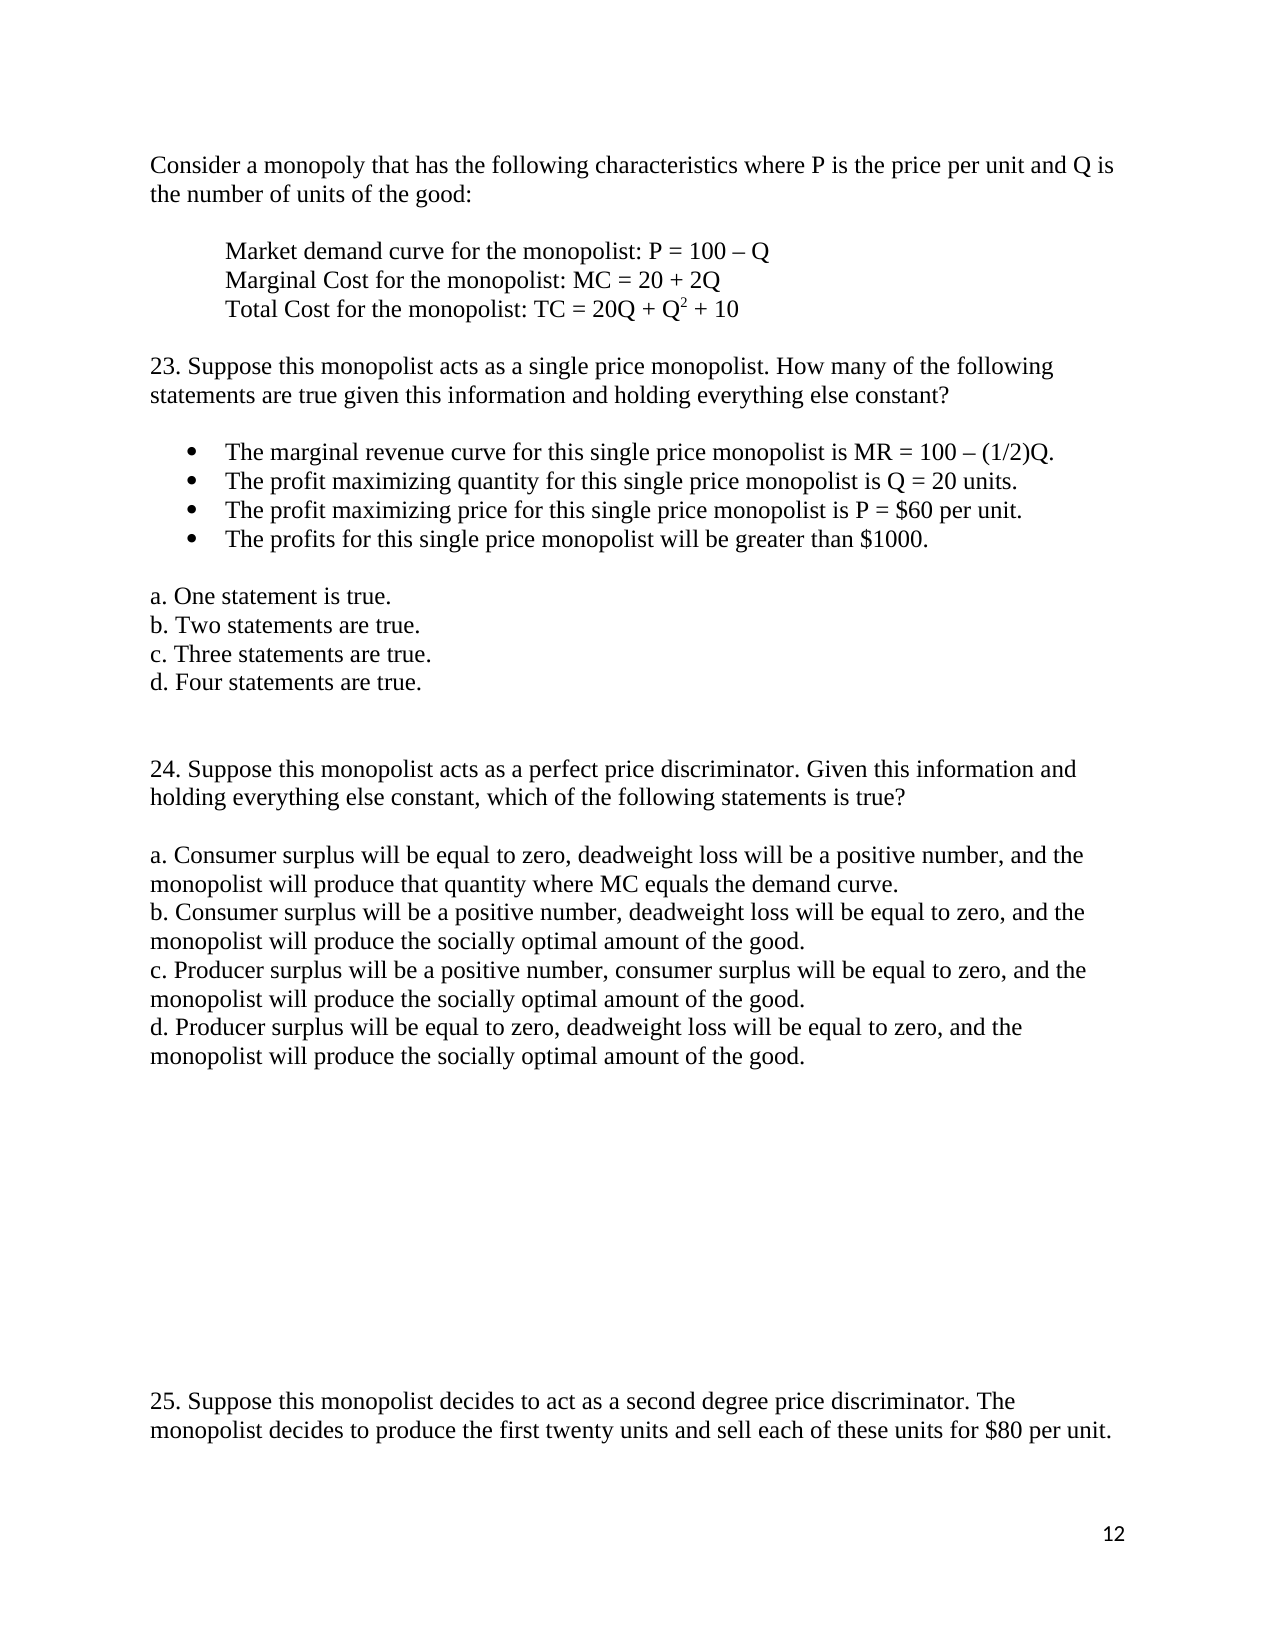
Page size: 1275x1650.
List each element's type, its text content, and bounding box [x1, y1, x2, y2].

text 24. Suppose this monopolist acts as a perfect price discriminator. Given this information and holding everything else constant, which of the following statements is true? [150, 754, 1125, 811]
text a. Consumer surplus will be equal to zero, deadweight loss will be a positive number, and the monopolist will produce that quantity where MC equals the demand curve. [150, 840, 1125, 897]
text b. Two statements are true. [150, 610, 1125, 639]
list The profit maximizing price for this single price monopolist is P = $60 per unit. [187, 495, 1125, 524]
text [150, 1386, 1125, 1444]
list The profits for this single price monopolist will be greater than $1000. [187, 524, 1125, 552]
text c. Producer surplus will be a positive number, consumer surplus will be equal to zero, and the monopolist will produce the socially optimal amount of the good. [150, 955, 1125, 1012]
text Market demand curve for the monopolist: P = 100 – Q [225, 236, 1125, 265]
text a. One statement is true. [150, 581, 1125, 610]
text Marginal Cost for the monopolist: MC = 20 + 2Q [225, 265, 1125, 294]
text c. Three statements are true. [150, 639, 1125, 667]
text 23. Suppose this monopolist acts as a single price monopolist. How many of the following statements are true given this information and holding everything else constant? [150, 351, 1125, 409]
text Total Cost for the monopolist: TC = 20Q + Q2 + 10 [225, 294, 1125, 322]
text Consider a monopoly that has the following characteristics where P is the price per unit and Q is the number of units of the good: [150, 150, 1125, 207]
text d. Producer surplus will be equal to zero, deadweight loss will be equal to zero, and the monopolist will produce the socially optimal amount of the good. [150, 1012, 1125, 1070]
text d. Four statements are true. [150, 667, 1125, 696]
list The profit maximizing quantity for this single price monopolist is Q = 20 units. [187, 466, 1125, 495]
text b. Consumer surplus will be a positive number, deadweight loss will be equal to zero, and the monopolist will produce the socially optimal amount of the good. [150, 897, 1125, 955]
list The marginal revenue curve for this single price monopolist is MR = 100 – (1/2)Q. [187, 437, 1125, 466]
